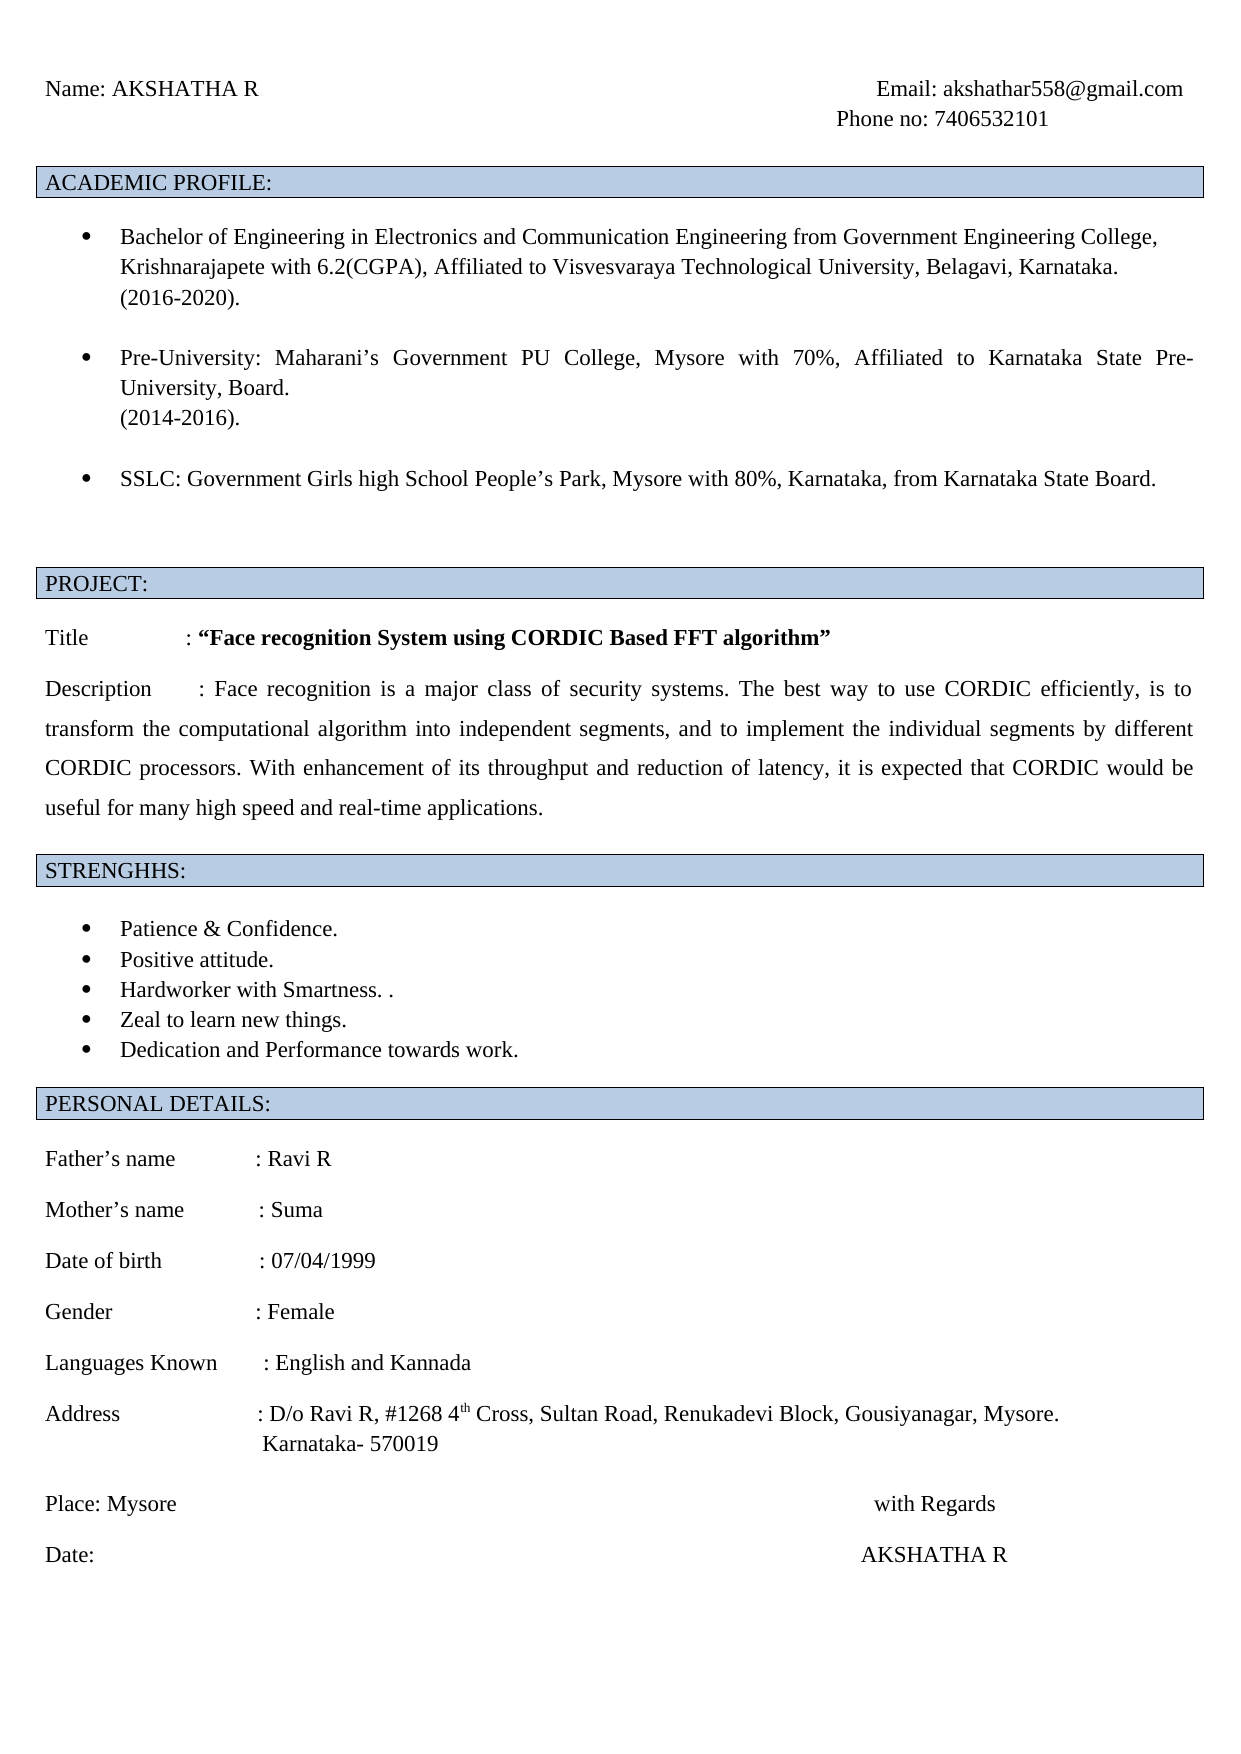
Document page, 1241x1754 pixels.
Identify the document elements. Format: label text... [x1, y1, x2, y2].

list Dedication and Performance towards work. [82, 1036, 1195, 1063]
text Date: AKSHATHA R [45, 1541, 1195, 1568]
list Patience & Confidence. [82, 915, 1195, 942]
text Father’s name : Ravi R [45, 1144, 1195, 1171]
text Mother’s name : Suma [45, 1196, 1195, 1222]
text Karnataka- 570019 [45, 1430, 1195, 1456]
text ACADEMIC PROFILE: [37, 167, 1203, 197]
text Description : Face recognition is a major class of security systems. The best way to use CORDIC efficiently, is to transform the computational algorithm into independent segments, and to implement the individual segments by different CORDIC processors. With enhancement of its throughput and reduction of latency, it is expected that CORDIC would be useful for many high speed and real-time applications. [45, 675, 1195, 820]
text PROJECT: [37, 568, 1203, 598]
list Bachelor of Engineering in Electronics and Communication Engineering from Government Engineering College, [82, 223, 1195, 249]
list (2016-2020). [120, 283, 1195, 310]
text Languages Known : English and Kannada [45, 1349, 1195, 1375]
list Zeal to learn new things. [82, 1006, 1195, 1032]
list Krishnarajapete with 6.2(CGPA), Affiliated to Visvesvaraya Technological University, Belagavi, Karnataka. [120, 253, 1195, 280]
list Positive attitude. [82, 946, 1195, 972]
text PERSONAL DETAILS: [37, 1088, 1203, 1119]
list SSLC: Government Girls high School People’s Park, Mysore with 80%, Karnataka, from Karnataka State Board. [82, 465, 1195, 491]
text STRENGHHS: [37, 855, 1203, 886]
list Hardworker with Smartness. . [82, 976, 1195, 1002]
text Title : “Face recognition System using CORDIC Based FFT algorithm” [45, 624, 1195, 651]
list (2014-2016). [120, 404, 1195, 431]
text Phone no: 7406532101 [45, 105, 1195, 132]
text Date of birth : 07/04/1999 [45, 1247, 1195, 1273]
text Place: Mysore with Regards [45, 1490, 1195, 1517]
text Name: AKSHATHA R Email: akshathar558@gmail.com [45, 75, 1195, 102]
text Gender : Female [45, 1298, 1195, 1324]
text Address : D/o Ravi R, #1268 4th Cross, Sultan Road, Renukadevi Block, Gousiyanagar, Mysore. [45, 1400, 1195, 1426]
list Pre-University: Maharani’s Government PU College, Mysore with 70%, Affiliated to Karnataka State Pre-University, Board. [82, 344, 1195, 401]
